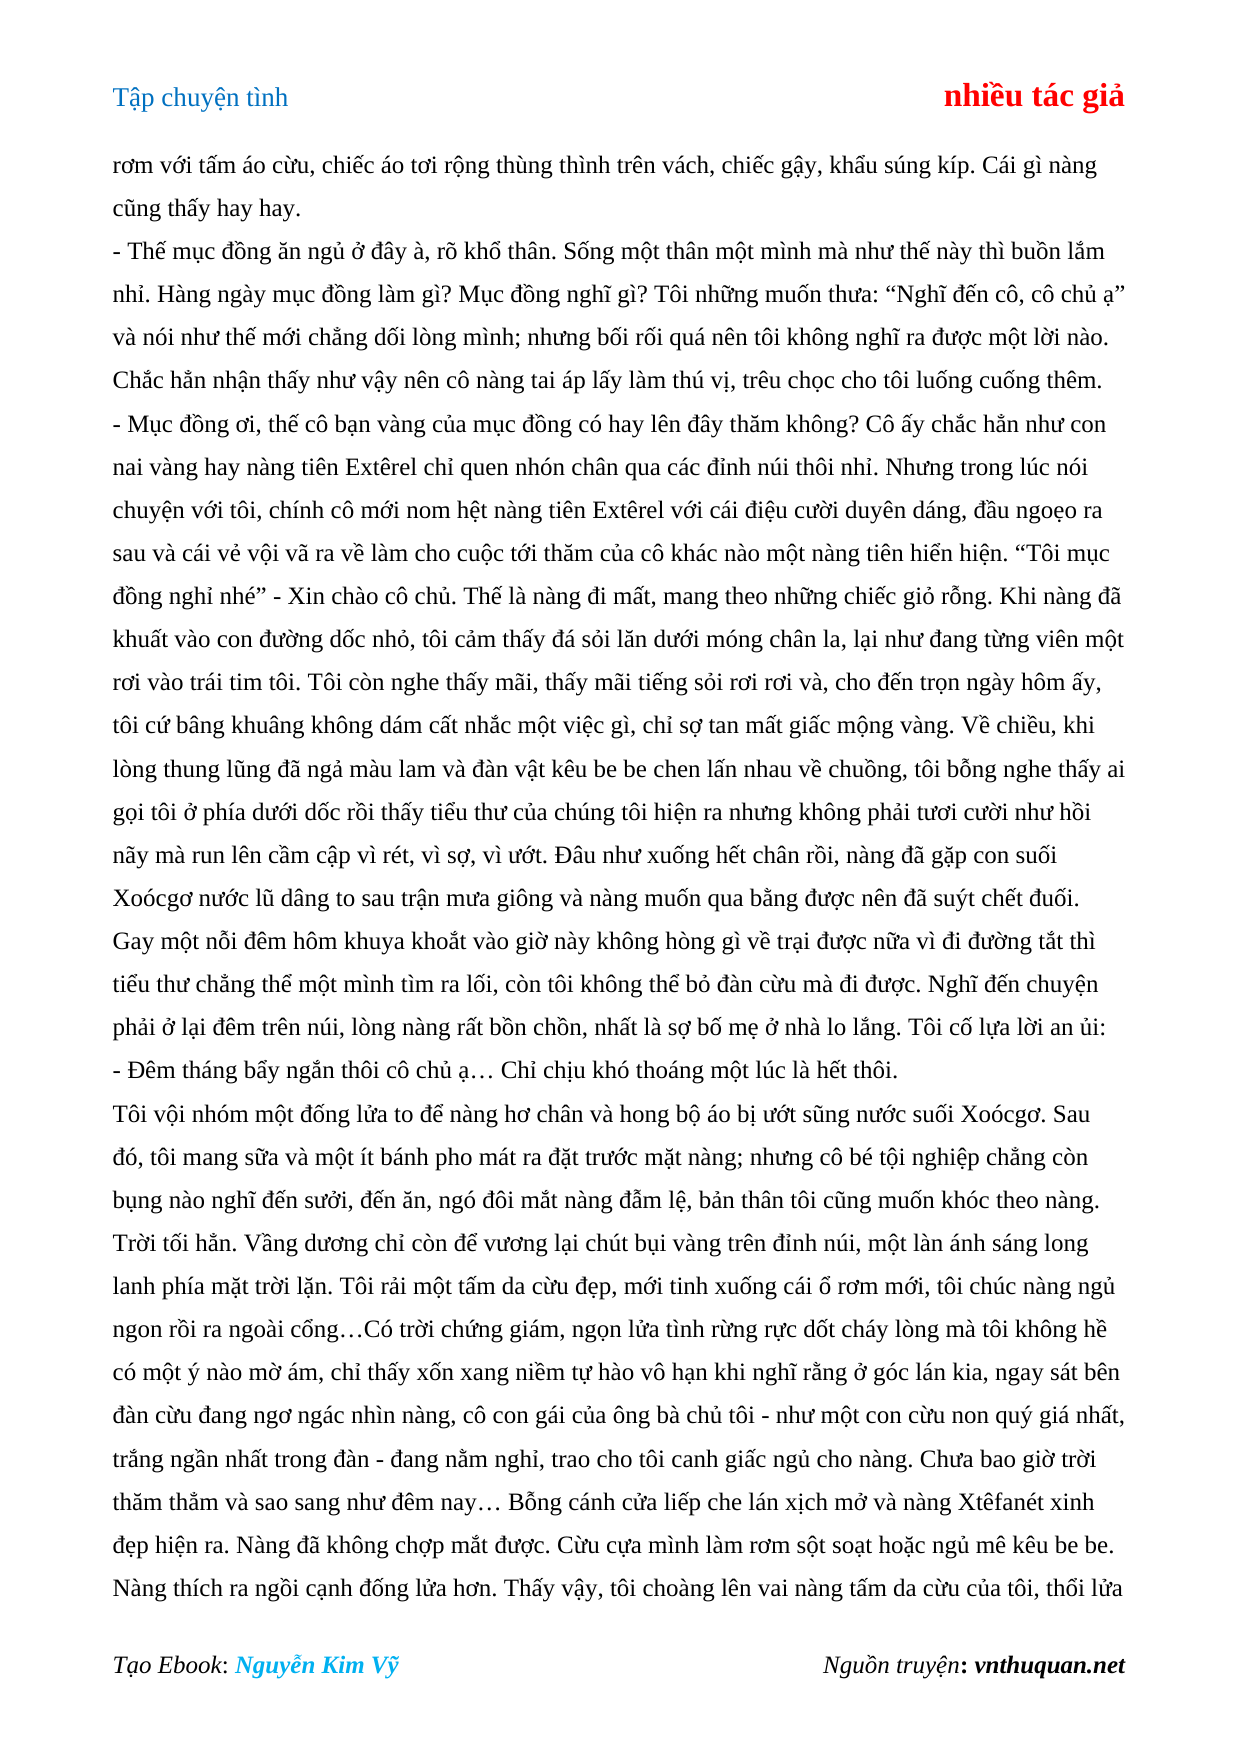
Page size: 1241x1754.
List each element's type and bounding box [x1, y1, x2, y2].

text [112, 150, 1128, 1602]
